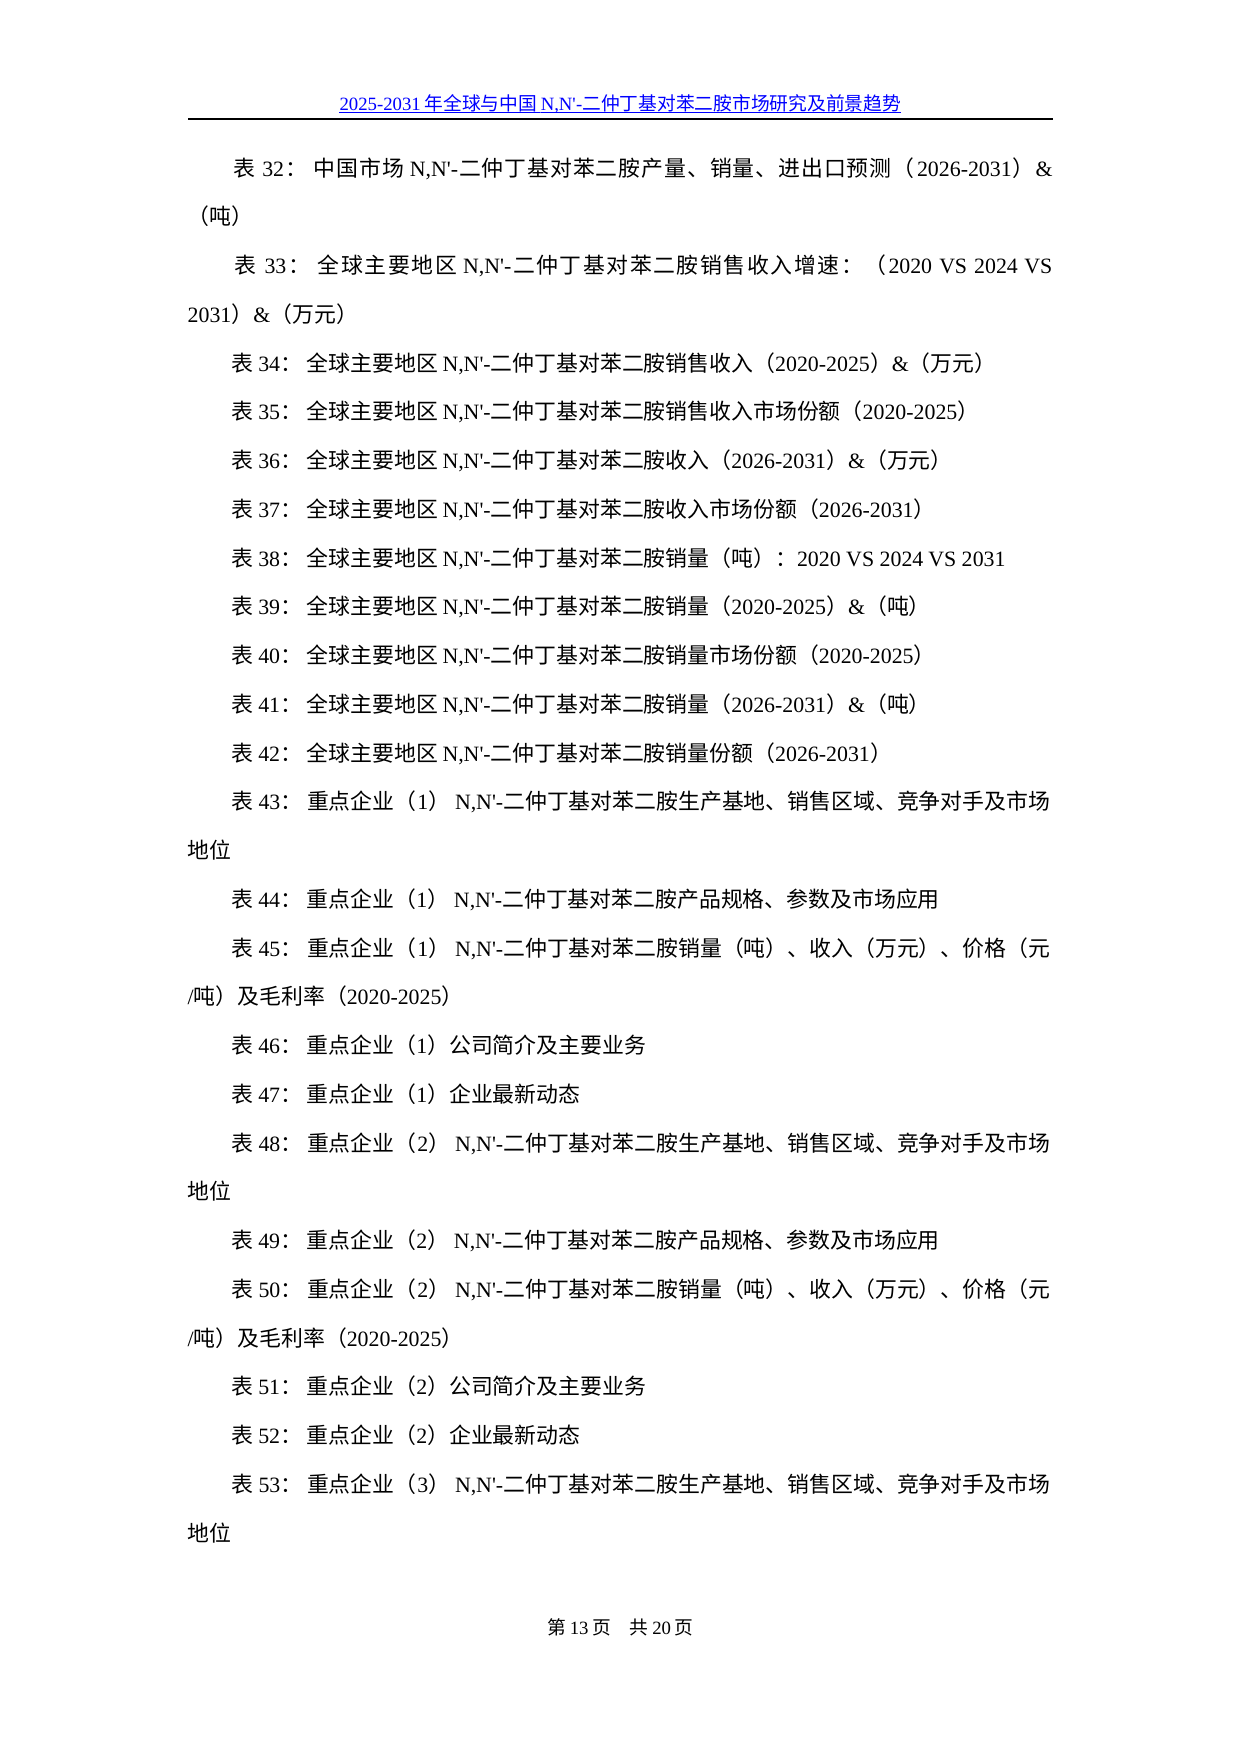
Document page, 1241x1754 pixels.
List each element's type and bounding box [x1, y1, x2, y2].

text [187, 150, 1053, 1548]
